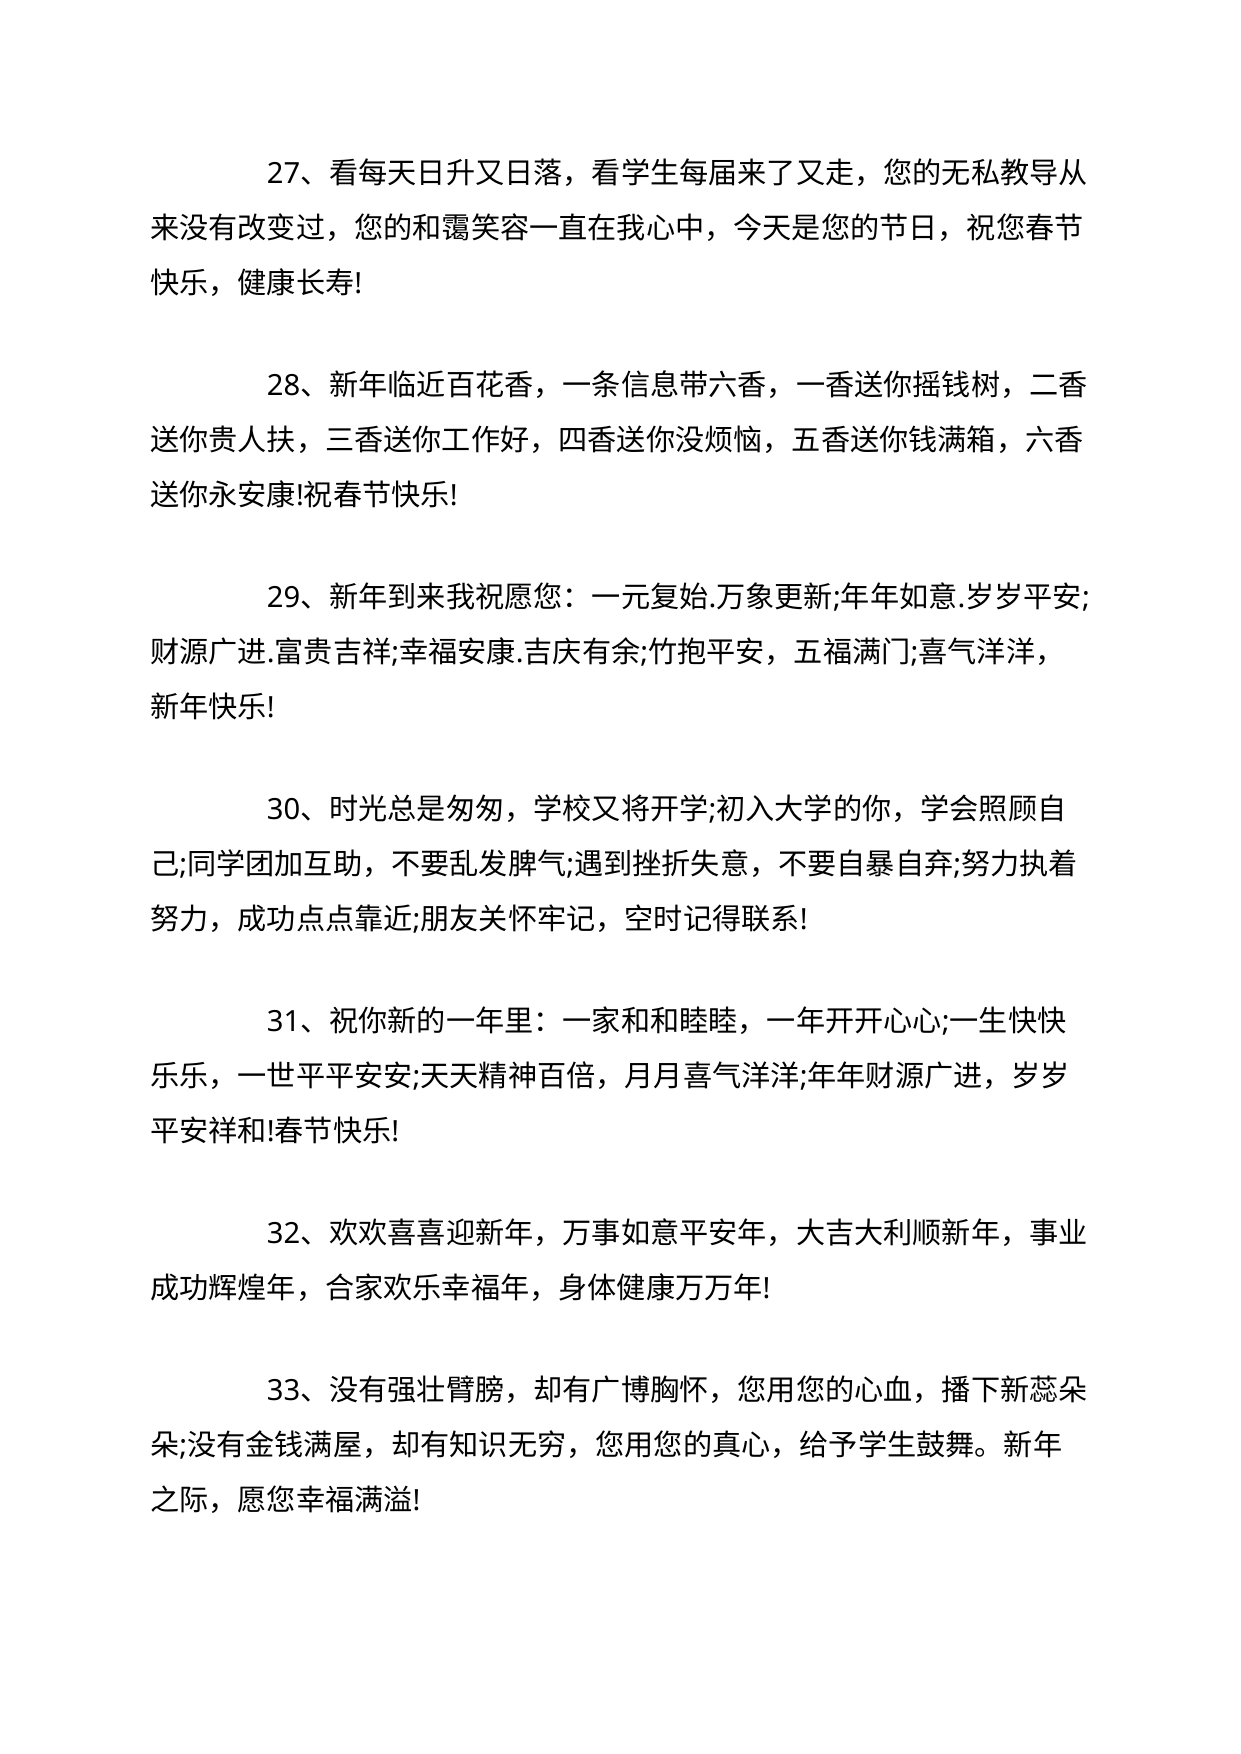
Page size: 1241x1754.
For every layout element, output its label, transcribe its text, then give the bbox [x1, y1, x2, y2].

text 28、新年临近百花香，一条信息带六香，一香送你摇钱树，二香送你贵人扶，三香送你工作好，四香送你没烦恼，五香送你钱满箱，六香送你永安康!祝春节快乐! [150, 362, 1090, 514]
text 27、看每天日升又日落，看学生每届来了又走，您的无私教导从来没有改变过，您的和霭笑容一直在我心中，今天是您的节日，祝您春节快乐，健康长寿! [150, 150, 1090, 302]
text 32、欢欢喜喜迎新年，万事如意平安年，大吉大利顺新年，事业成功辉煌年，合家欢乐幸福年，身体健康万万年! [150, 1210, 1090, 1307]
text 30、时光总是匆匆，学校又将开学;初入大学的你，学会照顾自己;同学团加互助，不要乱发脾气;遇到挫折失意，不要自暴自弃;努力执着努力，成功点点靠近;朋友关怀牢记，空时记得联系! [150, 786, 1090, 938]
text 31、祝你新的一年里：一家和和睦睦，一年开开心心;一生快快乐乐，一世平平安安;天天精神百倍，月月喜气洋洋;年年财源广进，岁岁平安祥和!春节快乐! [150, 998, 1090, 1150]
text 33、没有强壮臂膀，却有广博胸怀，您用您的心血，播下新蕊朵朵;没有金钱满屋，却有知识无穷，您用您的真心，给予学生鼓舞。新年之际，愿您幸福满溢! [150, 1367, 1090, 1519]
text 29、新年到来我祝愿您：一元复始.万象更新;年年如意.岁岁平安;财源广进.富贵吉祥;幸福安康.吉庆有余;竹抱平安，五福满门;喜气洋洋，新年快乐! [150, 574, 1090, 726]
